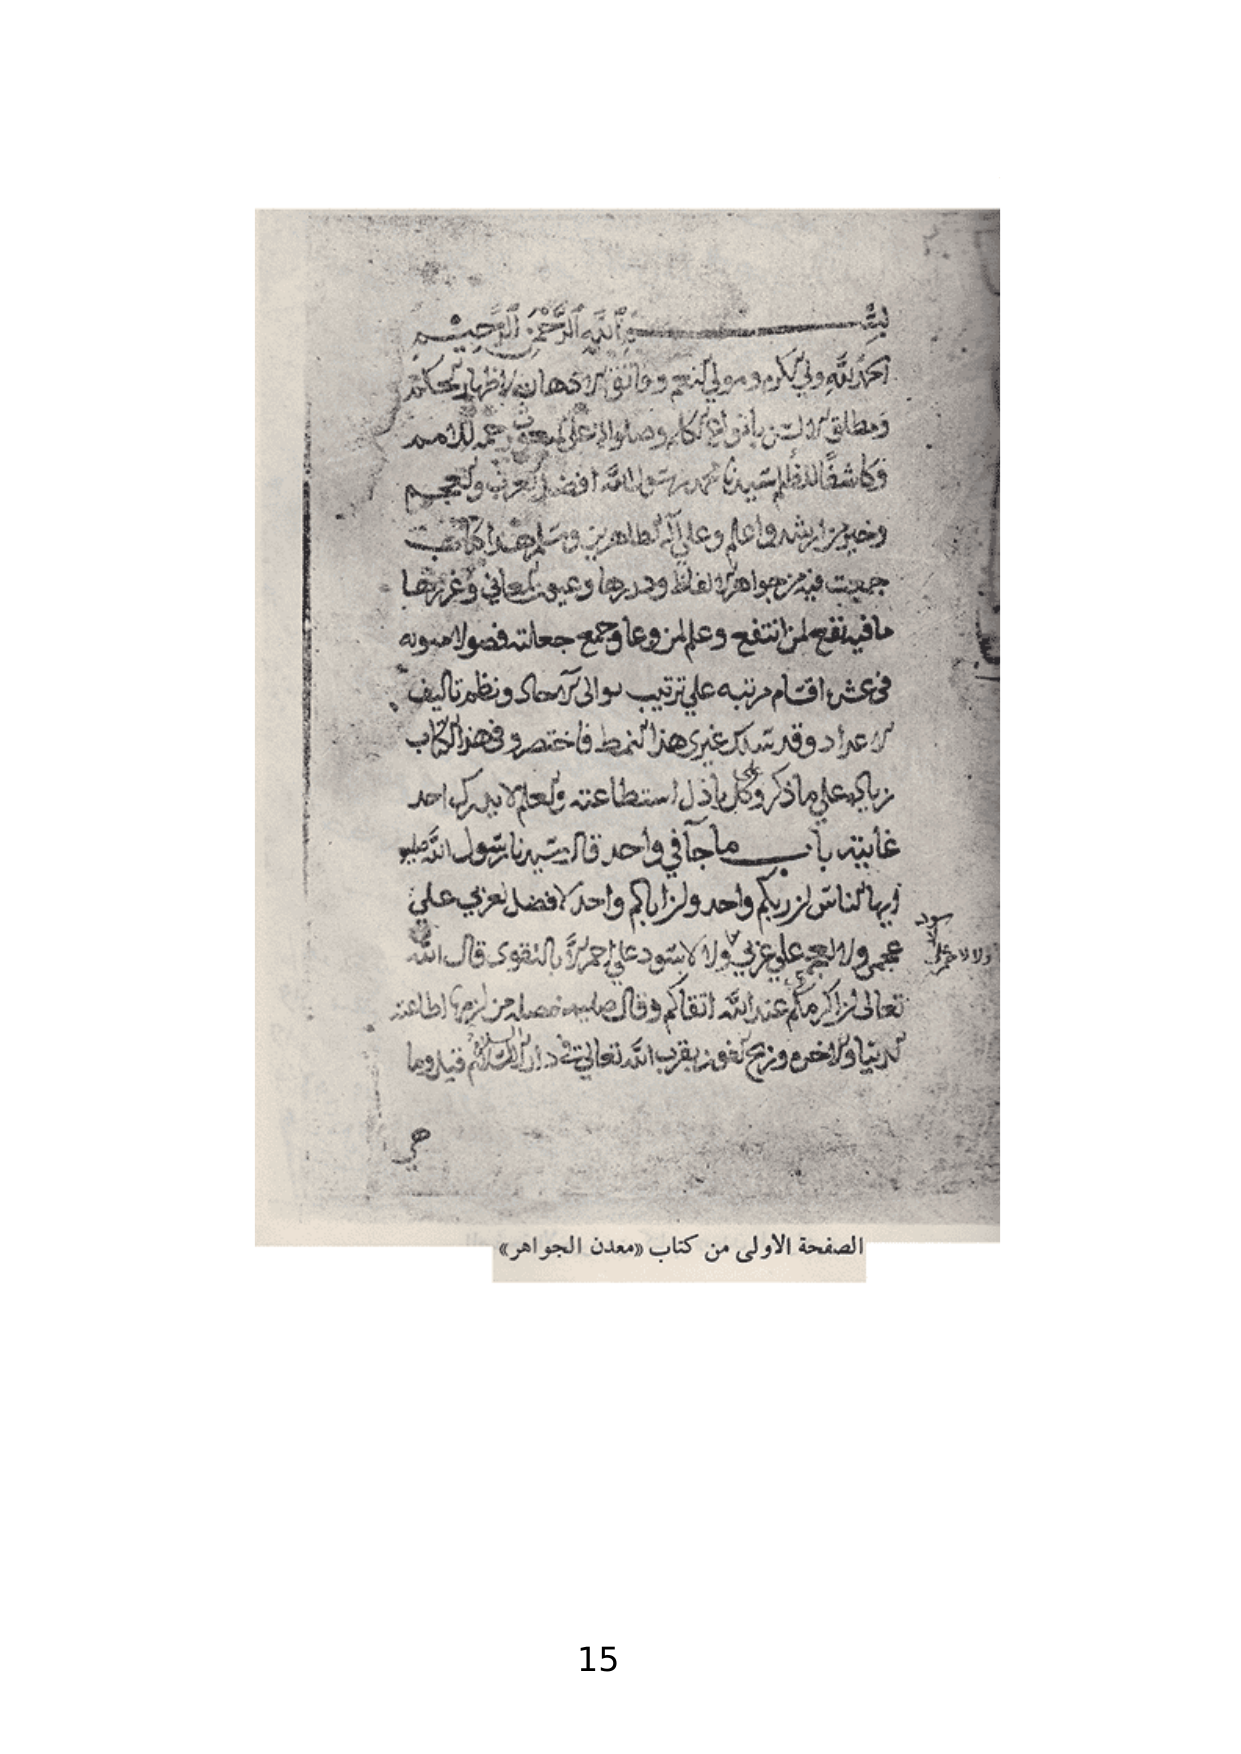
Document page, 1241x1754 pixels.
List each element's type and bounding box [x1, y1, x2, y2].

picture [254, 177, 1001, 1341]
